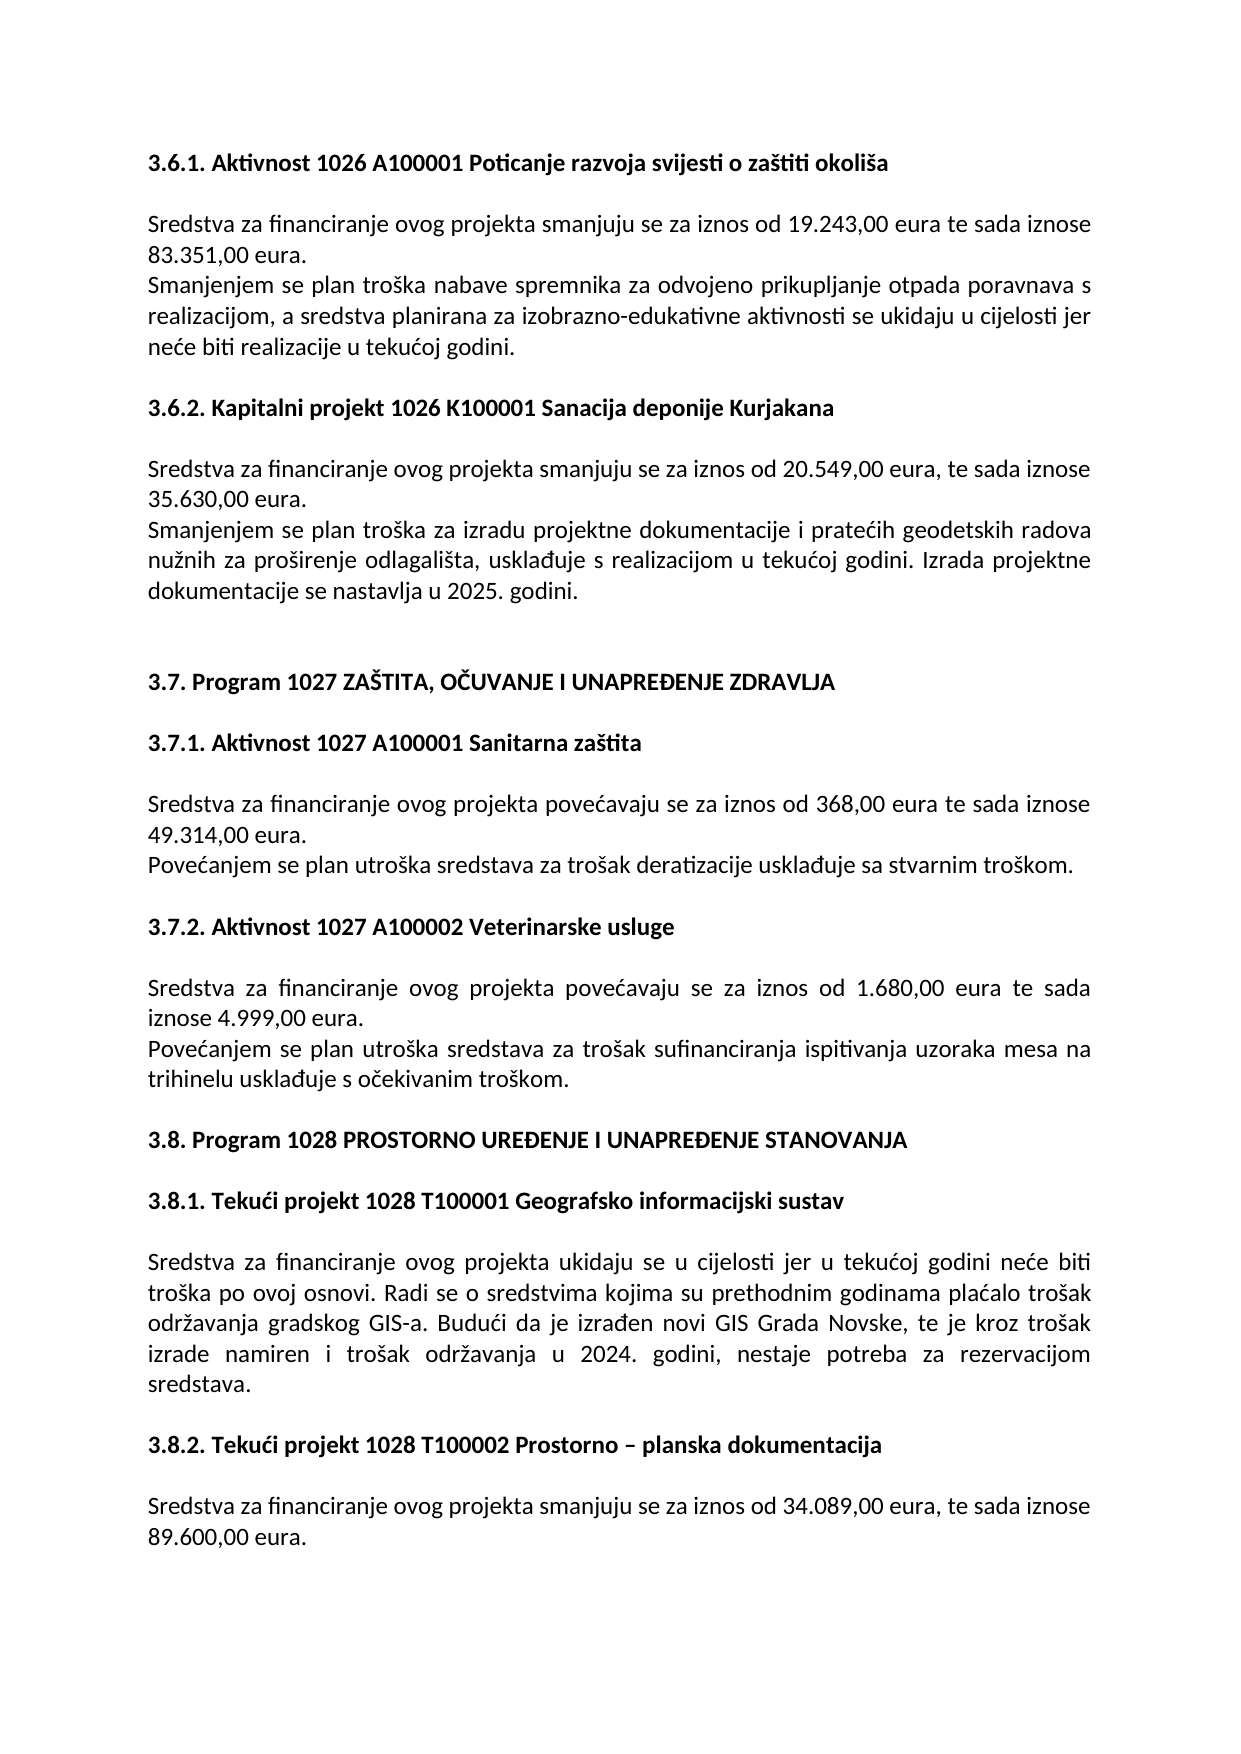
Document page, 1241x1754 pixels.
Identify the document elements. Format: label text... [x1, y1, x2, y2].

text 3.7.1. Aktivnost 1027 A100001 Sanitarna zaštita [148, 727, 1093, 758]
text Povećanjem se plan utroška sredstava za trošak sufinanciranja ispitivanja uzoraka mesa na trihinelu usklađuje s očekivanim troškom. [148, 1033, 1093, 1094]
text Sredstva za financiranje ovog projekta ukidaju se u cijelosti jer u tekućoj godini neće biti troška po ovoj osnovi. Radi se o sredstvima kojima su prethodnim godinama plaćalo trošak održavanja gradskog GIS-a. Budući da je izrađen novi GIS Grada Novske, te je kroz trošak izrade namiren i trošak održavanja u 2024. godini, nestaje potreba za rezervacijom sredstava. [148, 1246, 1093, 1399]
text 3.8.2. Tekući projekt 1028 T100002 Prostorno – planska dokumentacija [148, 1429, 1093, 1460]
text Povećanjem se plan utroška sredstava za trošak deratizacije usklađuje sa stvarnim troškom. [148, 849, 1093, 880]
text 3.6.1. Aktivnost 1026 A100001 Poticanje razvoja svijesti o zaštiti okoliša [148, 148, 1093, 178]
text 3.8. Program 1028 PROSTORNO UREĐENJE I UNAPREĐENJE STANOVANJA [148, 1124, 1093, 1155]
text Sredstva za financiranje ovog projekta smanjuju se za iznos od 34.089,00 eura, te sada iznose 89.600,00 eura. [148, 1491, 1093, 1552]
text 3.6.2. Kapitalni projekt 1026 K100001 Sanacija deponije Kurjakana [148, 392, 1093, 422]
text 3.7. Program 1027 ZAŠTITA, OČUVANJE I UNAPREĐENJE ZDRAVLJA [148, 666, 1093, 697]
text 3.8.1. Tekući projekt 1028 T100001 Geografsko informacijski sustav [148, 1185, 1093, 1216]
text 3.7.2. Aktivnost 1027 A100002 Veterinarske usluge [148, 911, 1093, 941]
text Sredstva za financiranje ovog projekta smanjuju se za iznos od 20.549,00 eura, te sada iznose 35.630,00 eura. [148, 453, 1093, 514]
text Sredstva za financiranje ovog projekta smanjuju se za iznos od 19.243,00 eura te sada iznose 83.351,00 eura. [148, 209, 1093, 270]
text Sredstva za financiranje ovog projekta povećavaju se za iznos od 1.680,00 eura te sada iznose 4.999,00 eura. [148, 972, 1093, 1033]
text Sredstva za financiranje ovog projekta povećavaju se za iznos od 368,00 eura te sada iznose 49.314,00 eura. [148, 788, 1093, 849]
text Smanjenjem se plan troška za izradu projektne dokumentacije i pratećih geodetskih radova nužnih za proširenje odlagališta, usklađuje s realizacijom u tekućoj godini. Izrada projektne dokumentacije se nastavlja u 2025. godini. [148, 514, 1093, 605]
text Smanjenjem se plan troška nabave spremnika za odvojeno prikupljanje otpada poravnava s realizacijom, a sredstva planirana za izobrazno-edukativne aktivnosti se ukidaju u cijelosti jer neće biti realizacije u tekućoj godini. [148, 270, 1093, 361]
